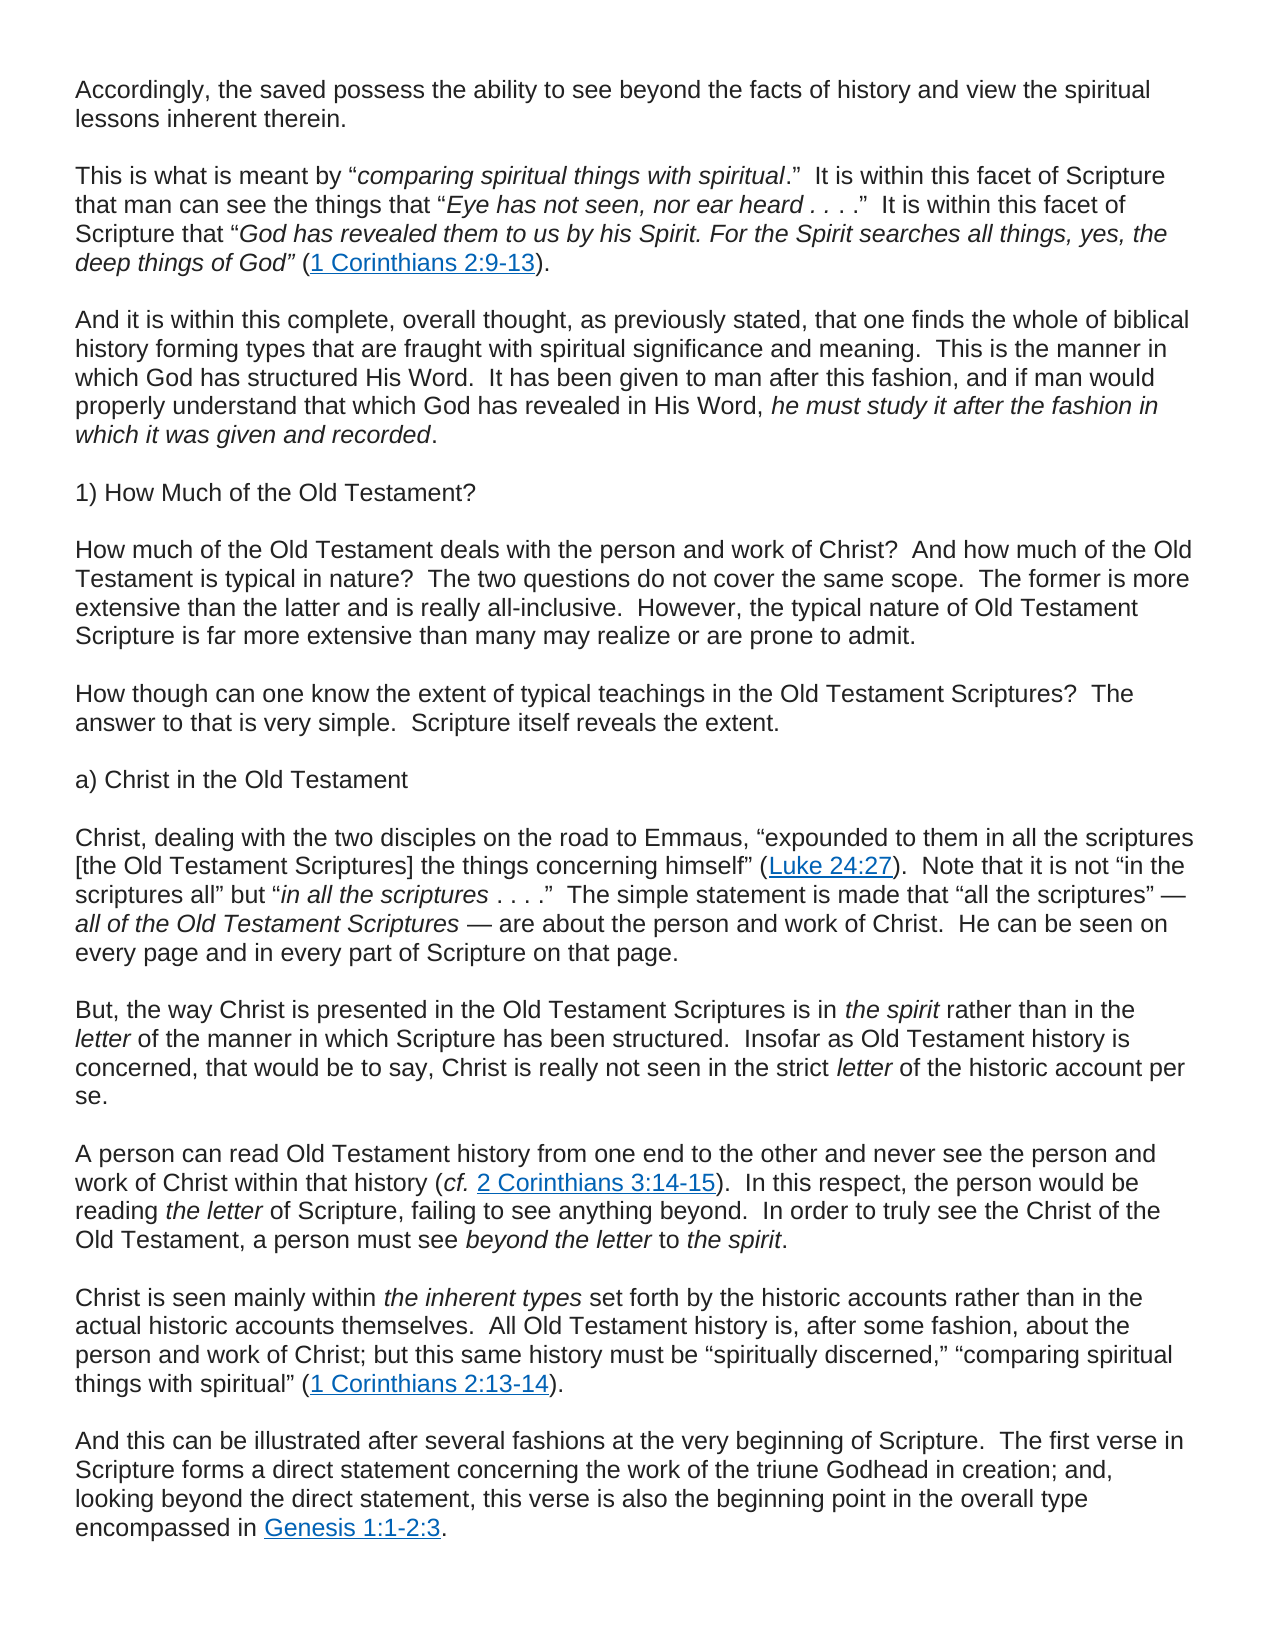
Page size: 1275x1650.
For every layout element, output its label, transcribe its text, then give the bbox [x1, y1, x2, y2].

text How much of the Old Testament deals with the person and work of Christ? And how much of the Old Testament is typical in nature? The two questions do not cover the same scope. The former is more extensive than the latter and is really all-inclusive. However, the typical nature of Old Testament Scripture is far more extensive than many may realize or are prone to admit. [75, 535, 1200, 650]
text How though can one know the extent of typical teachings in the Old Testament Scriptures? The answer to that is very simple. Scripture itself reveals the extent. [75, 679, 1200, 736]
text a) Christ in the Old Testament [75, 765, 1200, 794]
text But, the way Christ is presented in the Old Testament Scriptures is in the spirit rather than in the letter of the manner in which Scripture has been structured. Insofar as Old Testament history is concerned, that would be to say, Christ is really not seen in the strict letter of the historic account per se. [75, 995, 1200, 1110]
text And it is within this complete, overall thought, as previously stated, that one finds the whole of biblical history forming types that are fraught with spiritual significance and meaning. This is the manner in which God has structured His Word. It has been given to man after this fashion, and if man would properly understand that which God has revealed in His Word, he must study it after the fashion in which it was given and recorded. [75, 305, 1200, 449]
text Christ is seen mainly within the inherent types set forth by the historic accounts rather than in the actual historic accounts themselves. All Old Testament history is, after some fashion, about the person and work of Christ; but this same history must be “spiritually discerned,” “comparing spiritual things with spiritual” (1 Corinthians 2:13-14). [75, 1282, 1200, 1397]
text This is what is meant by “comparing spiritual things with spiritual.” It is within this facet of Scripture that man can see the things that “Eye has not seen, nor ear heard . . . .” It is within this facet of Scripture that “God has revealed them to us by his Spirit. For the Spirit searches all things, yes, the deep things of God” (1 Corinthians 2:9-13). [75, 161, 1200, 276]
text A person can read Old Testament history from one end to the other and never see the person and work of Christ within that history (cf. 2 Corinthians 3:14-15). In this respect, the person would be reading the letter of Scripture, failing to see anything beyond. In order to truly see the Christ of the Old Testament, a person must see beyond the letter to the spirit. [75, 1139, 1200, 1254]
text Christ, dealing with the two disciples on the road to Emmaus, “expounded to them in all the scriptures [the Old Testament Scriptures] the things concerning himself” (Luke 24:27). Note that it is not “in the scriptures all” but “in all the scriptures . . . .” The simple statement is made that “all the scriptures” — all of the Old Testament Scriptures — are about the person and work of Christ. He can be seen on every page and in every part of Scripture on that page. [75, 822, 1200, 966]
text 1) How Much of the Old Testament? [75, 477, 1200, 506]
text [75, 75, 1200, 132]
text And this can be illustrated after several fashions at the very beginning of Scripture. The first verse in Scripture forms a direct statement concerning the work of the triune Godhead in creation; and, looking beyond the direct statement, this verse is also the beginning point in the overall type encompassed in Genesis 1:1-2:3. [75, 1426, 1200, 1541]
